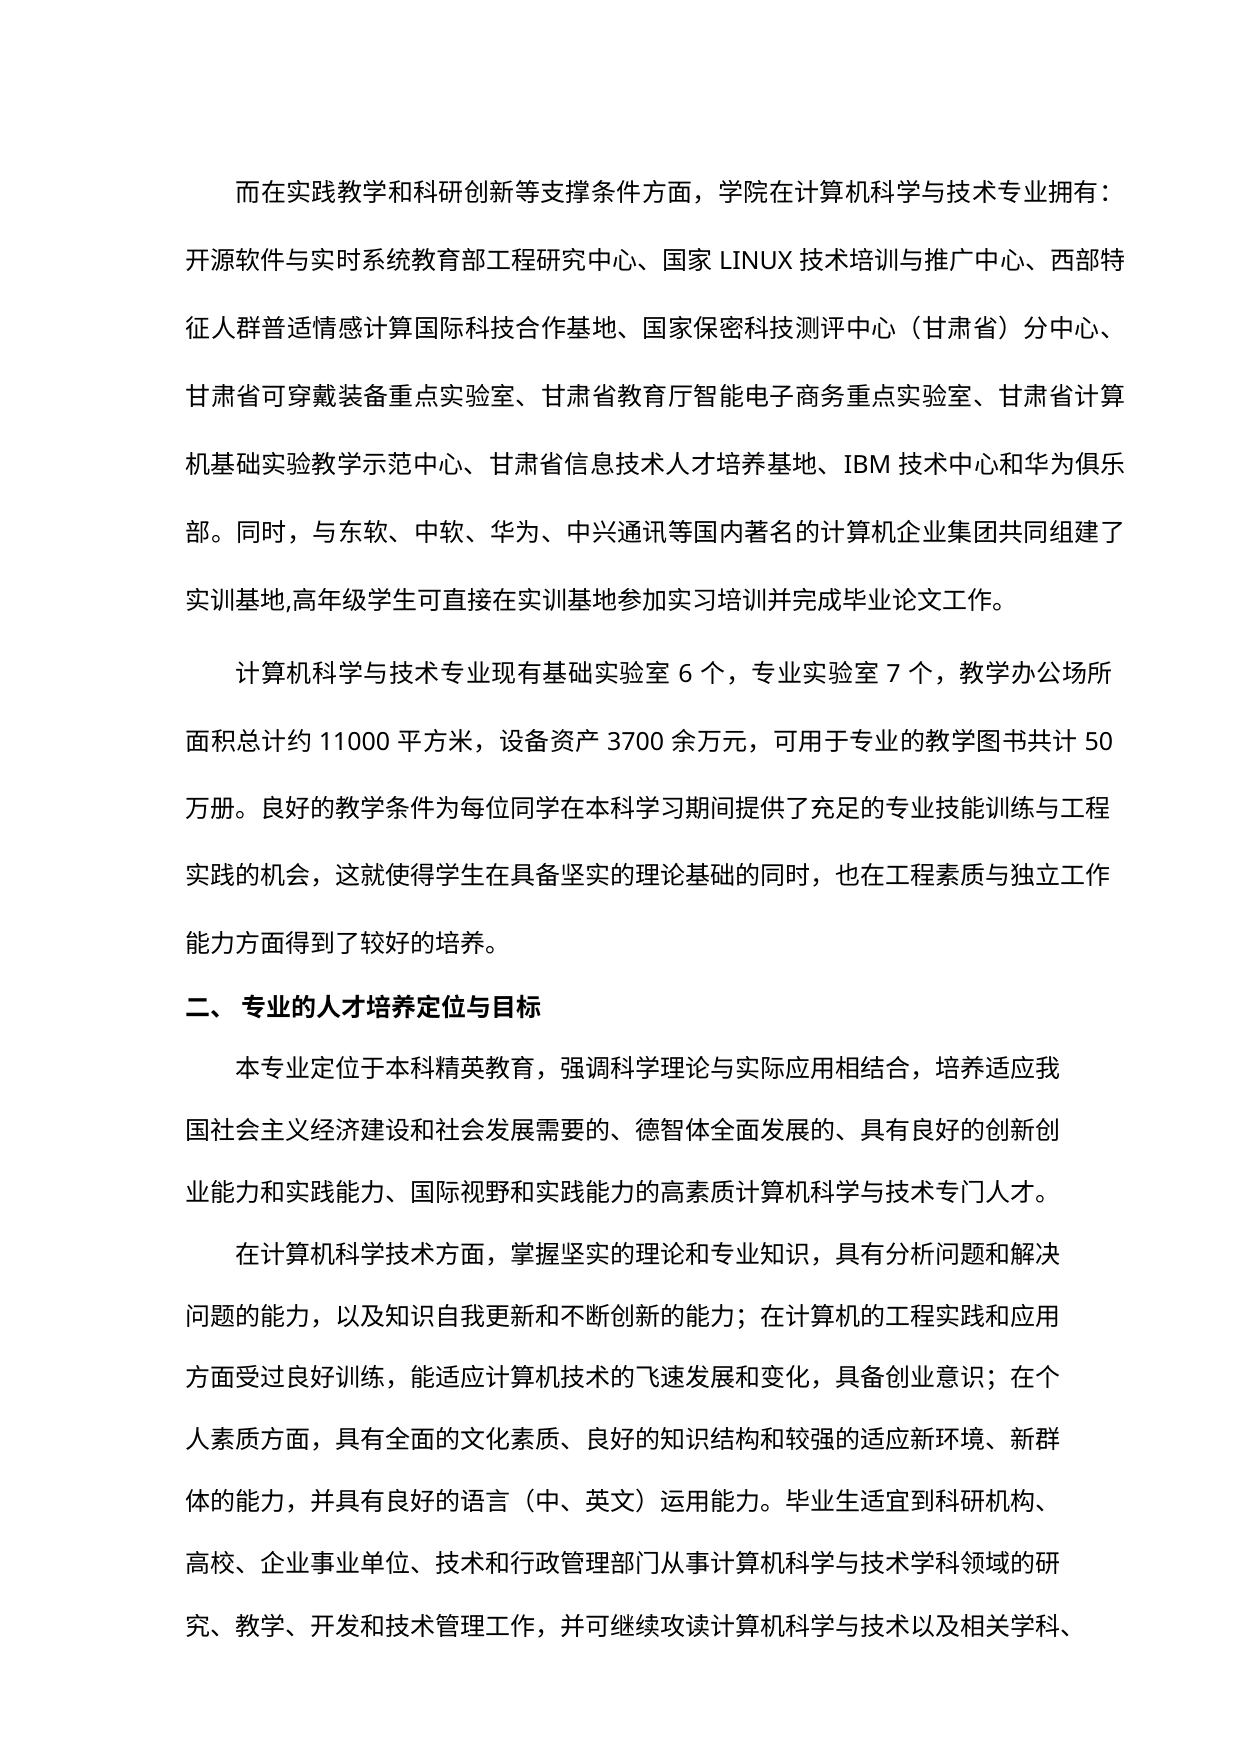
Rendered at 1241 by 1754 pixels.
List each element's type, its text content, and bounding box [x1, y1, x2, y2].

text 问题的能力，以及知识自我更新和不断创新的能力；在计算机的工程实践和应用 [185, 1296, 1126, 1333]
text 人素质方面，具有全面的文化素质、良好的知识结构和较强的适应新环境、新群 [185, 1420, 1126, 1456]
text 本专业定位于本科精英教育，强调科学理论与实际应用相结合，培养适应我 [235, 1049, 1126, 1085]
text 二、 专业的人才培养定位与目标 [185, 991, 1126, 1023]
text 而在实践教学和科研创新等支撑条件方面，学院在计算机科学与技术专业拥有：开源软件与实时系统教育部工程研究中心、国家 LINUX 技术培训与推广中心、西部特征人群普适情感计算国际科技合作基地、国家保密科技测评中心（甘肃省）分中心、甘肃省可穿戴装备重点实验室、甘肃省教育厅智能电子商务重点实验室、甘肃省计算机基础实验教学示范中心、甘肃省信息技术人才培养基地、IBM 技术中心和华为俱乐部。同时，与东软、中软、华为、中兴通讯等国内著名的计算机企业集团共同组建了实训基地,高年级学生可直接在实训基地参加实习培训并完成毕业论文工作。 [185, 172, 1126, 617]
text 方面受过良好训练，能适应计算机技术的飞速发展和变化，具备创业意识；在个 [185, 1358, 1126, 1394]
text 高校、企业事业单位、技术和行政管理部门从事计算机科学与技术学科领域的研 [185, 1544, 1126, 1580]
text 计算机科学与技术专业现有基础实验室 6 个，专业实验室 7 个，教学办公场所面积总计约 11000 平方米，设备资产 3700 余万元，可用于专业的教学图书共计 50 万册。良好的教学条件为每位同学在本科学习期间提供了充足的专业技能训练与工程实践的机会，这就使得学生在具备坚实的理论基础的同时，也在工程素质与独立工作能力方面得到了较好的培养。 [185, 654, 1113, 959]
text 在计算机科学技术方面，掌握坚实的理论和专业知识，具有分析问题和解决 [235, 1234, 1126, 1271]
text 体的能力，并具有良好的语言（中、英文）运用能力。毕业生适宜到科研机构、 [185, 1482, 1126, 1518]
text 业能力和实践能力、国际视野和实践能力的高素质计算机科学与技术专门人才。 [185, 1172, 1126, 1209]
text 究、教学、开发和技术管理工作，并可继续攻读计算机科学与技术以及相关学科、 [185, 1607, 1126, 1643]
text 国社会主义经济建设和社会发展需要的、德智体全面发展的、具有良好的创新创 [185, 1111, 1126, 1147]
